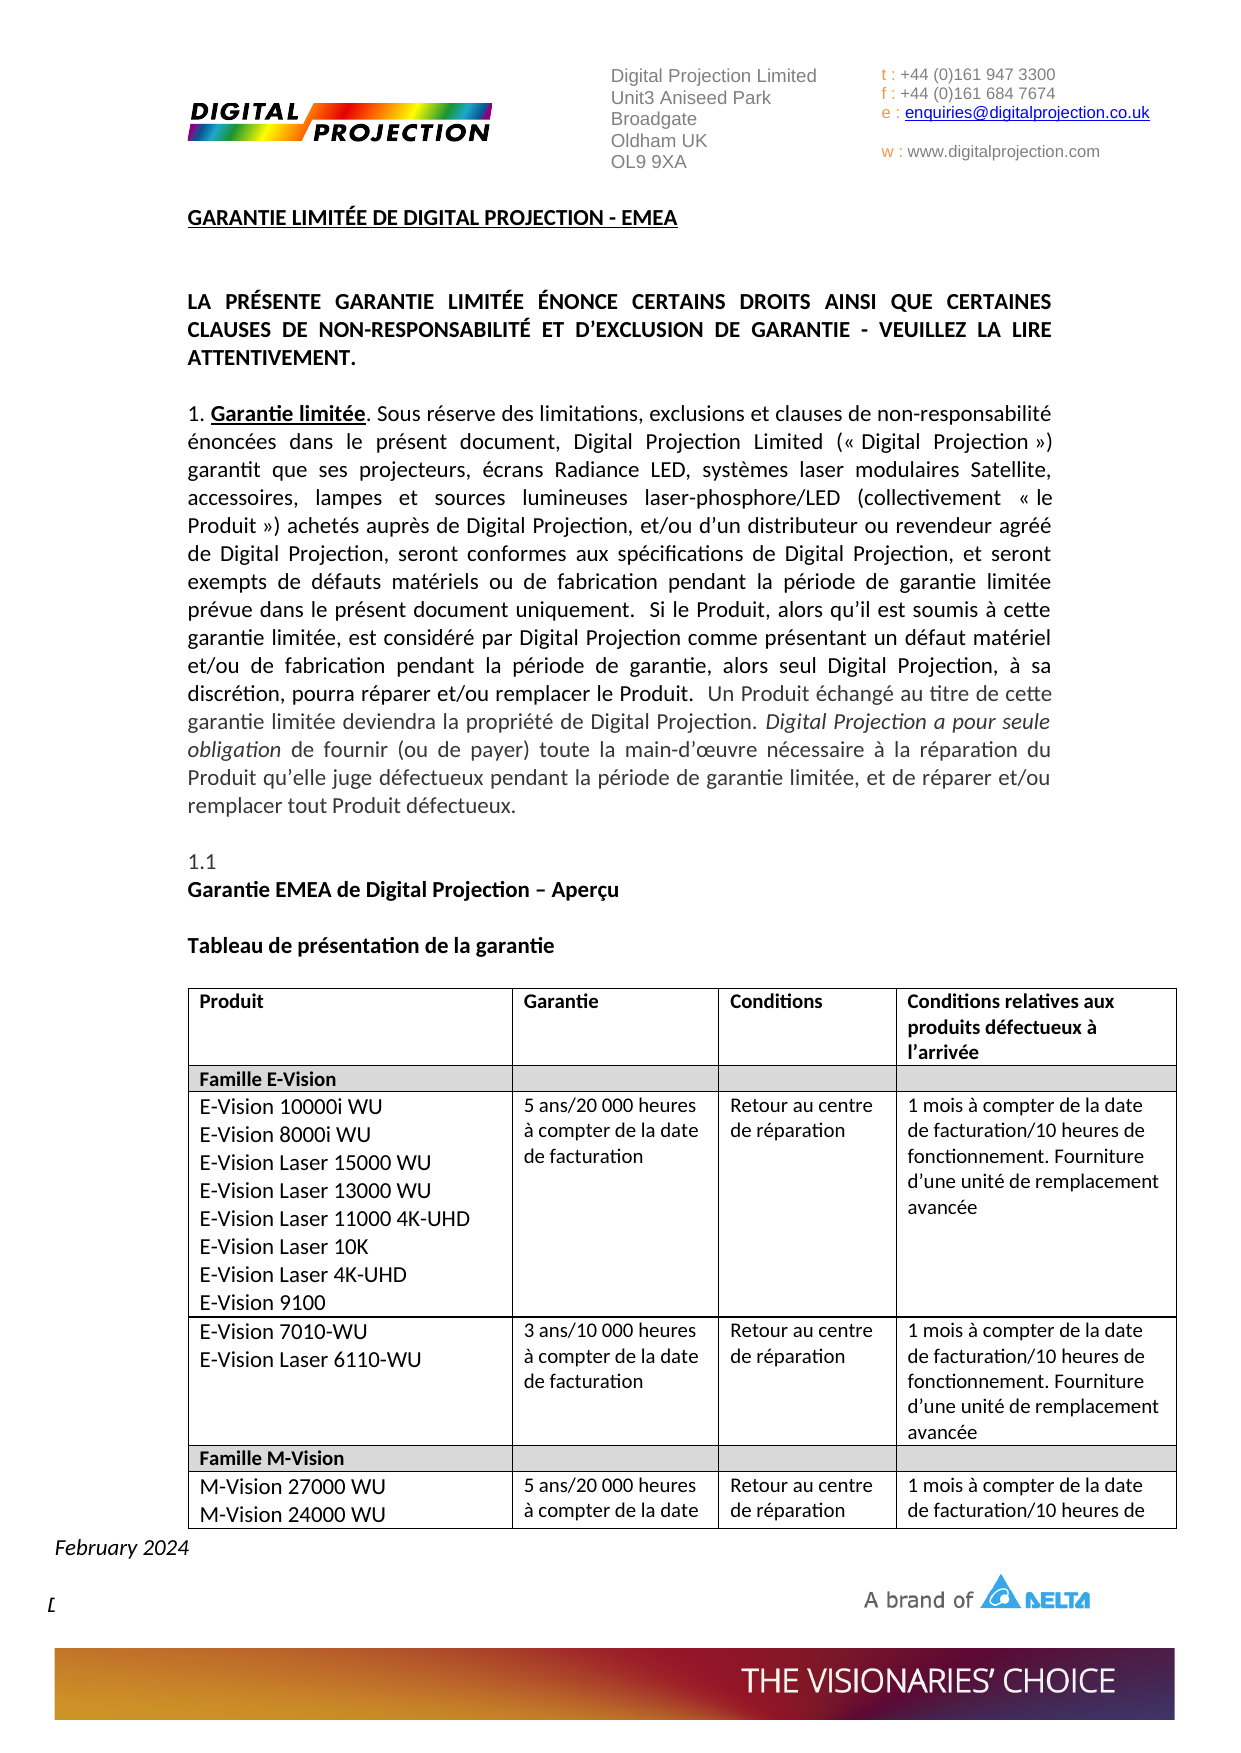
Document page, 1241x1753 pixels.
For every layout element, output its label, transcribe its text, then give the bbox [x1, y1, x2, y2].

table_cell 5 ans/20 000 heures à compter de la date de facturation [513, 1472, 718, 1528]
text 1.1 [187, 847, 1053, 875]
table_cell Famille M-Vision [189, 1446, 512, 1471]
table_cell [719, 1446, 896, 1471]
table_header Conditions [719, 989, 896, 1065]
table_cell [897, 1066, 1176, 1091]
table_cell E-Vision 10000i WU E-Vision 8000i WU E-Vision Laser 15000 WU E-Vision Laser 13000 WU E-Vision Laser 11000 4K-UHD E-Vision Laser 10K E-Vision Laser 4K-UHD E-Vision 9100 [189, 1092, 512, 1316]
table_cell 1 mois à compter de la date de facturation/10 heures de fonctionnement. Fourniture d’une unité de remplacement avancée [897, 1472, 1176, 1528]
table_cell [897, 1446, 1176, 1471]
table_header Garantie [513, 989, 718, 1065]
table_cell Retour au centre de réparation [719, 1092, 896, 1316]
table_cell [719, 1066, 896, 1091]
table_cell Famille E-Vision [189, 1066, 512, 1091]
text LA PRÉSENTE GARANTIE LIMITÉE ÉNONCE CERTAINS DROITS AINSI QUE CERTAINES CLAUSES DE NON-RESPONSABILITÉ ET D’EXCLUSION DE GARANTIE - VEUILLEZ LA LIRE ATTENTIVEMENT. [187, 287, 1053, 371]
table_cell 1 mois à compter de la date de facturation/10 heures de fonctionnement. Fourniture d’une unité de remplacement avancée [897, 1092, 1176, 1316]
table_cell 5 ans/20 000 heures à compter de la date de facturation [513, 1092, 718, 1316]
table_cell Retour au centre de réparation [719, 1472, 896, 1528]
text GARANTIE LIMITÉE DE DIGITAL PROJECTION - EMEA [187, 203, 1053, 231]
picture [54, 1561, 1175, 1720]
table_cell [513, 1446, 718, 1471]
table_cell 1 mois à compter de la date de facturation/10 heures de fonctionnement. Fourniture d’une unité de remplacement avancée [897, 1318, 1176, 1444]
table_cell M-Vision 27000 WU M-Vision 24000 WU M-Vision Laser 21000 WU M-Vision Laser 18K [189, 1472, 512, 1528]
text 1. Garantie limitée. Sous réserve des limitations, exclusions et clauses de non-responsabilité énoncées dans le présent document, Digital Projection Limited (« Digital Projection ») garantit que ses projecteurs, écrans Radiance LED, systèmes laser modulaires Satellite, accessoires, lampes et sources lumineuses laser-phosphore/LED (collectivement « le Produit ») achetés auprès de Digital Projection, et/ou d’un distributeur ou revendeur agréé de Digital Projection, seront conformes aux spécifications de Digital Projection, et seront exempts de défauts matériels ou de fabrication pendant la période de garantie limitée prévue dans le présent document uniquement. Si le Produit, alors qu’il est soumis à cette garantie limitée, est considéré par Digital Projection comme présentant un défaut matériel et/ou de fabrication pendant la période de garantie, alors seul Digital Projection, à sa discrétion, pourra réparer et/ou remplacer le Produit. Un Produit échangé au titre de cette garantie limitée deviendra la propriété de Digital Projection. Digital Projection a pour seule obligation de fournir (ou de payer) toute la main-d’œuvre nécessaire à la réparation du Produit qu’elle juge défectueux pendant la période de garantie limitée, et de réparer et/ou remplacer tout Produit défectueux. [187, 399, 1053, 819]
text Tableau de présentation de la garantie [187, 931, 1053, 959]
table_header Conditions relatives aux produits défectueux à l’arrivée [897, 989, 1176, 1065]
picture [187, 103, 493, 150]
table_header Produit [189, 989, 512, 1065]
table_cell [513, 1066, 718, 1091]
table_cell E-Vision 7010-WU E-Vision Laser 6110-WU [189, 1318, 512, 1444]
table_cell 3 ans/10 000 heures à compter de la date de facturation [513, 1318, 718, 1444]
table_cell Retour au centre de réparation [719, 1318, 896, 1444]
text Garantie EMEA de Digital Projection – Aperçu [187, 875, 1053, 903]
